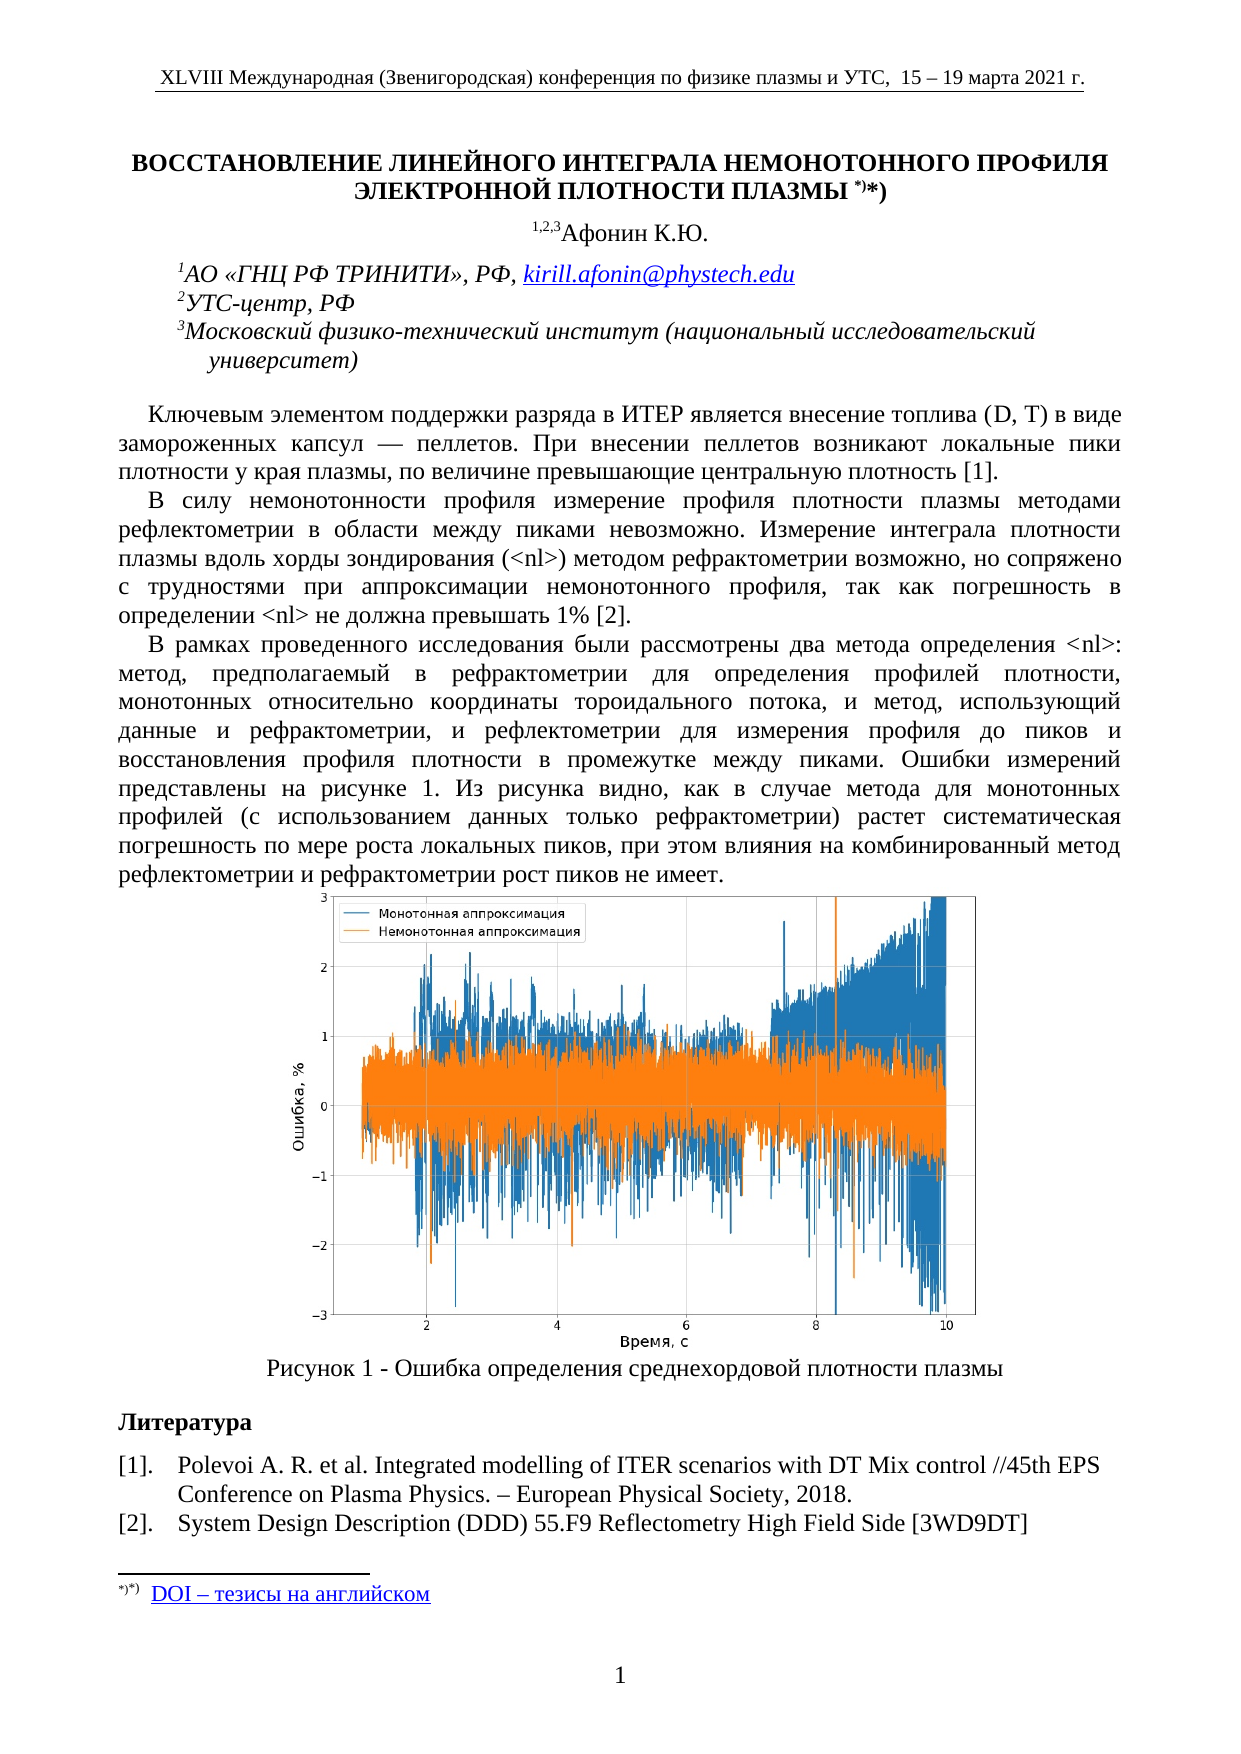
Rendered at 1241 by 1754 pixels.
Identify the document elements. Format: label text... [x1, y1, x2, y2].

list System Design Description (DDD) 55.F9 Reflectometry High Field Side [3WD9DT] [118, 1508, 1122, 1537]
title Литература [118, 1407, 1122, 1436]
text Рисунок 1 - Ошибка определения среднехордовой плотности плазмы [118, 1353, 1122, 1382]
title Восстановление линейного интеграла немонотонного профиля электронной плотности плазмы *) [118, 148, 1122, 205]
list Polevoi A. R. et al. Integrated modelling of ITER scenarios with DT Mix control //45th EPS Conference on Plasma Physics. – European Physical Society, 2018. [118, 1451, 1122, 1508]
text 1АО «ГНЦ РФ ТРИНИТИ», РФ, kirill.afonin@phystech.edu 2УТС-центр, РФ 3Московский физико-технический институт (национальный исследовательский университет) [177, 259, 1122, 374]
picture [287, 887, 983, 1354]
text В рамках проведенного исследования были рассмотрены два метода определения <nl>: метод, предполагаемый в рефрактометрии для определения профилей плотности, монотонных относительно координаты тороидального потока, и метод, использующий данные и рефрактометрии, и рефлектометрии для измерения профиля до пиков и восстановления профиля плотности в промежутке между пиками. Ошибки измерений представлены на рисунке 1. Из рисунка видно, как в случае метода для монотонных профилей (с использованием данных только рефрактометрии) растет систематическая погрешность по мере роста локальных пиков, при этом влияния на комбинированный метод рефлектометрии и рефрактометрии рост пиков не имеет. [118, 629, 1122, 888]
text Ключевым элементом поддержки разряда в ИТЕР является внесение топлива (D, T) в виде замороженных капсул — пеллетов. При внесении пеллетов возникают локальные пики плотности у края плазмы, по величине превышающие центральную плотность [1]. [118, 399, 1122, 485]
text В силу немонотонности профиля измерение профиля плотности плазмы методами рефлектометрии в области между пиками невозможно. Измерение интеграла плотности плазмы вдоль хорды зондирования (<nl>) методом рефрактометрии возможно, но сопряжено с трудностями при аппроксимации немонотонного профиля, так как погрешность в определении <nl> не должна превышать 1% [2]. [118, 485, 1122, 629]
text 1,2,3Афонин К.Ю. [159, 218, 1081, 246]
